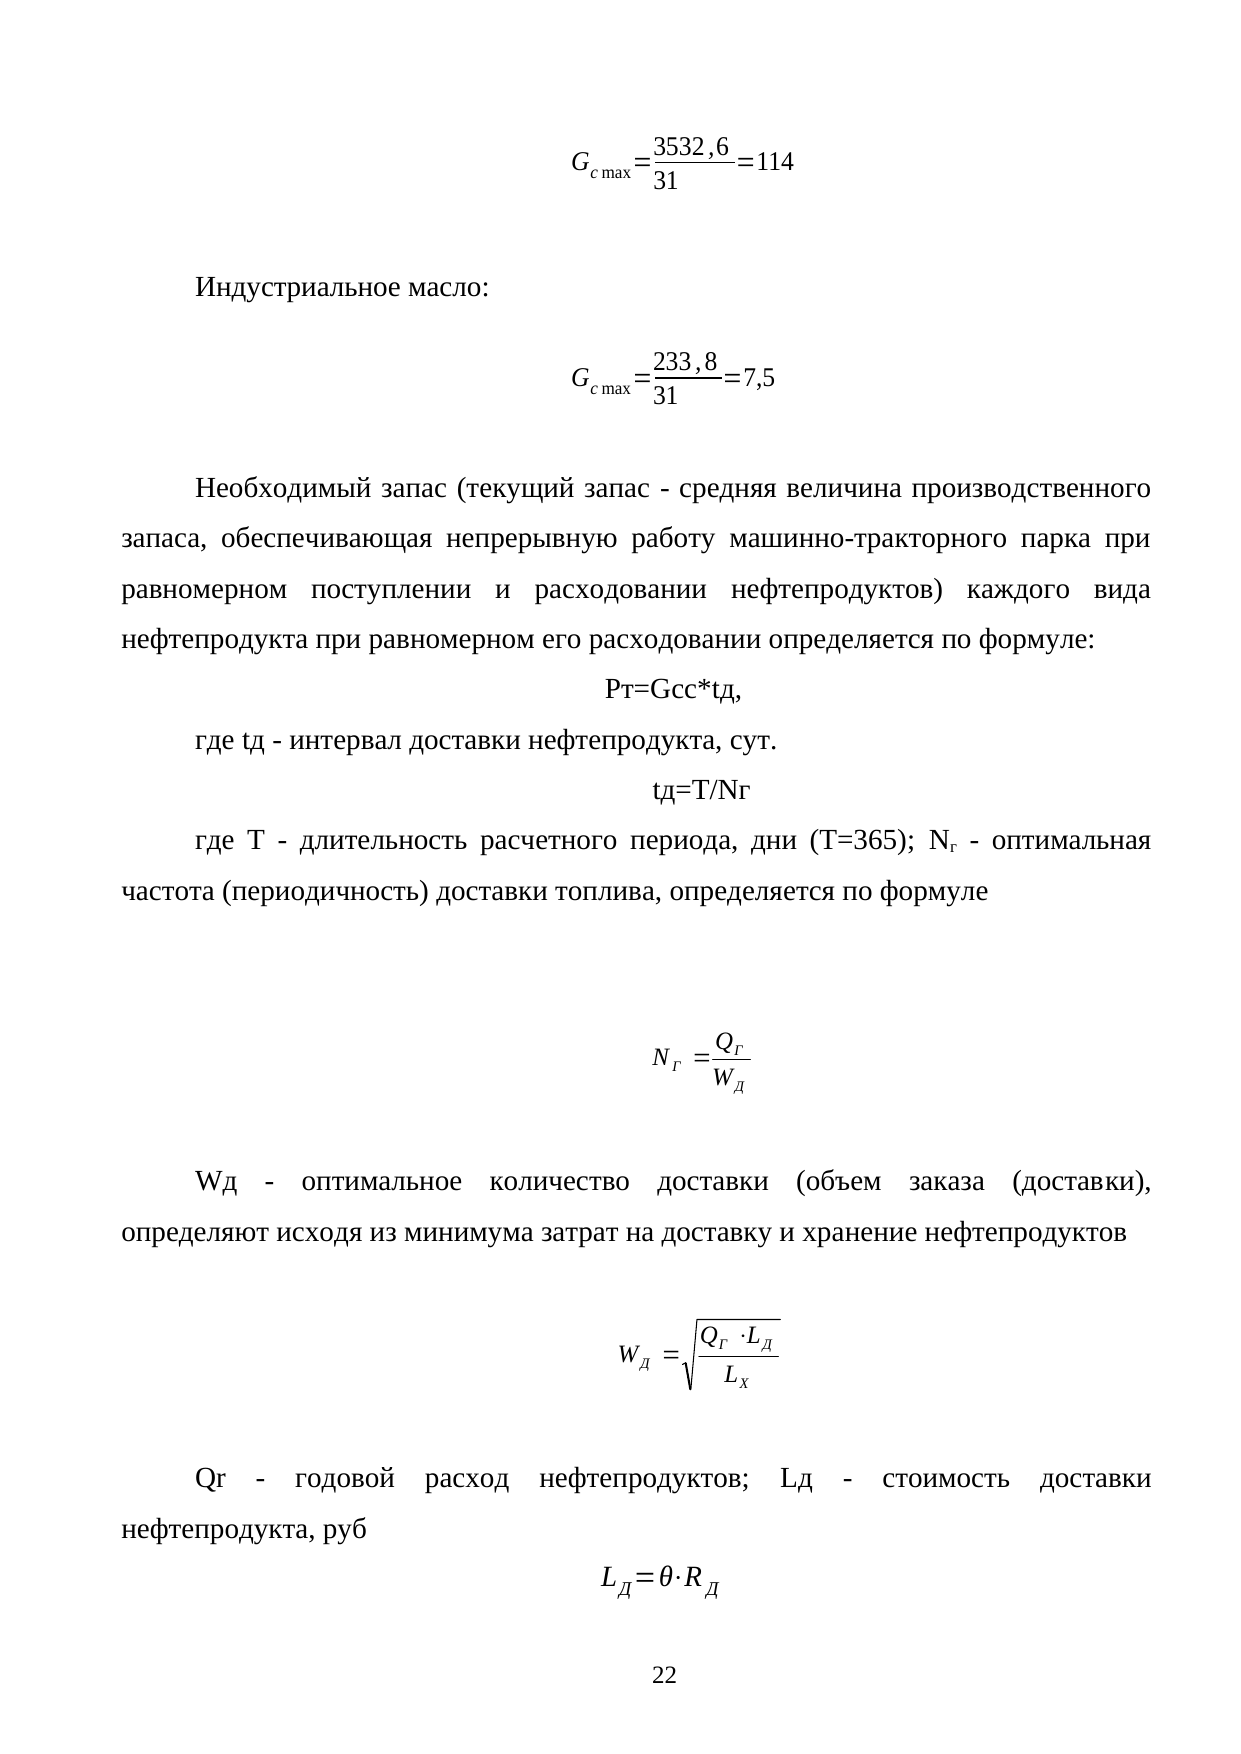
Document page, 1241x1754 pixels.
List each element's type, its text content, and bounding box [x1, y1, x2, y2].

text где Т - длительность расчетного периода, дни (Т=365); Nг - оптимальная частота (периодичность) доставки топлива, определяется по формуле [121, 822, 1152, 906]
text Qr - годовой расход нефтепродуктов; Lд - стоимость доставки нефтепродукта, руб [121, 1461, 1152, 1544]
text tд=T/Nг [177, 772, 1152, 806]
text Рт=Gсс*tд, [121, 672, 1152, 705]
text Wд - оптимальное количество доставки (объем заказа (доставки), определяют исходя из минимума затрат на доставку и хранение нефтепродуктов [121, 1163, 1152, 1247]
text Индустриальное масло: [121, 269, 1152, 303]
text Необходимый запас (текущий запас - средняя величина производственного запаса, обеспечивающая непрерывную работу машинно-тракторного парка при равномерном поступлении и расходовании нефтепродуктов) каждого вида нефтепродукта при равномерном его расходовании определяется по формуле: [121, 470, 1152, 655]
text где tд - интервал доставки нефтепродукта, сут. [121, 722, 1152, 755]
